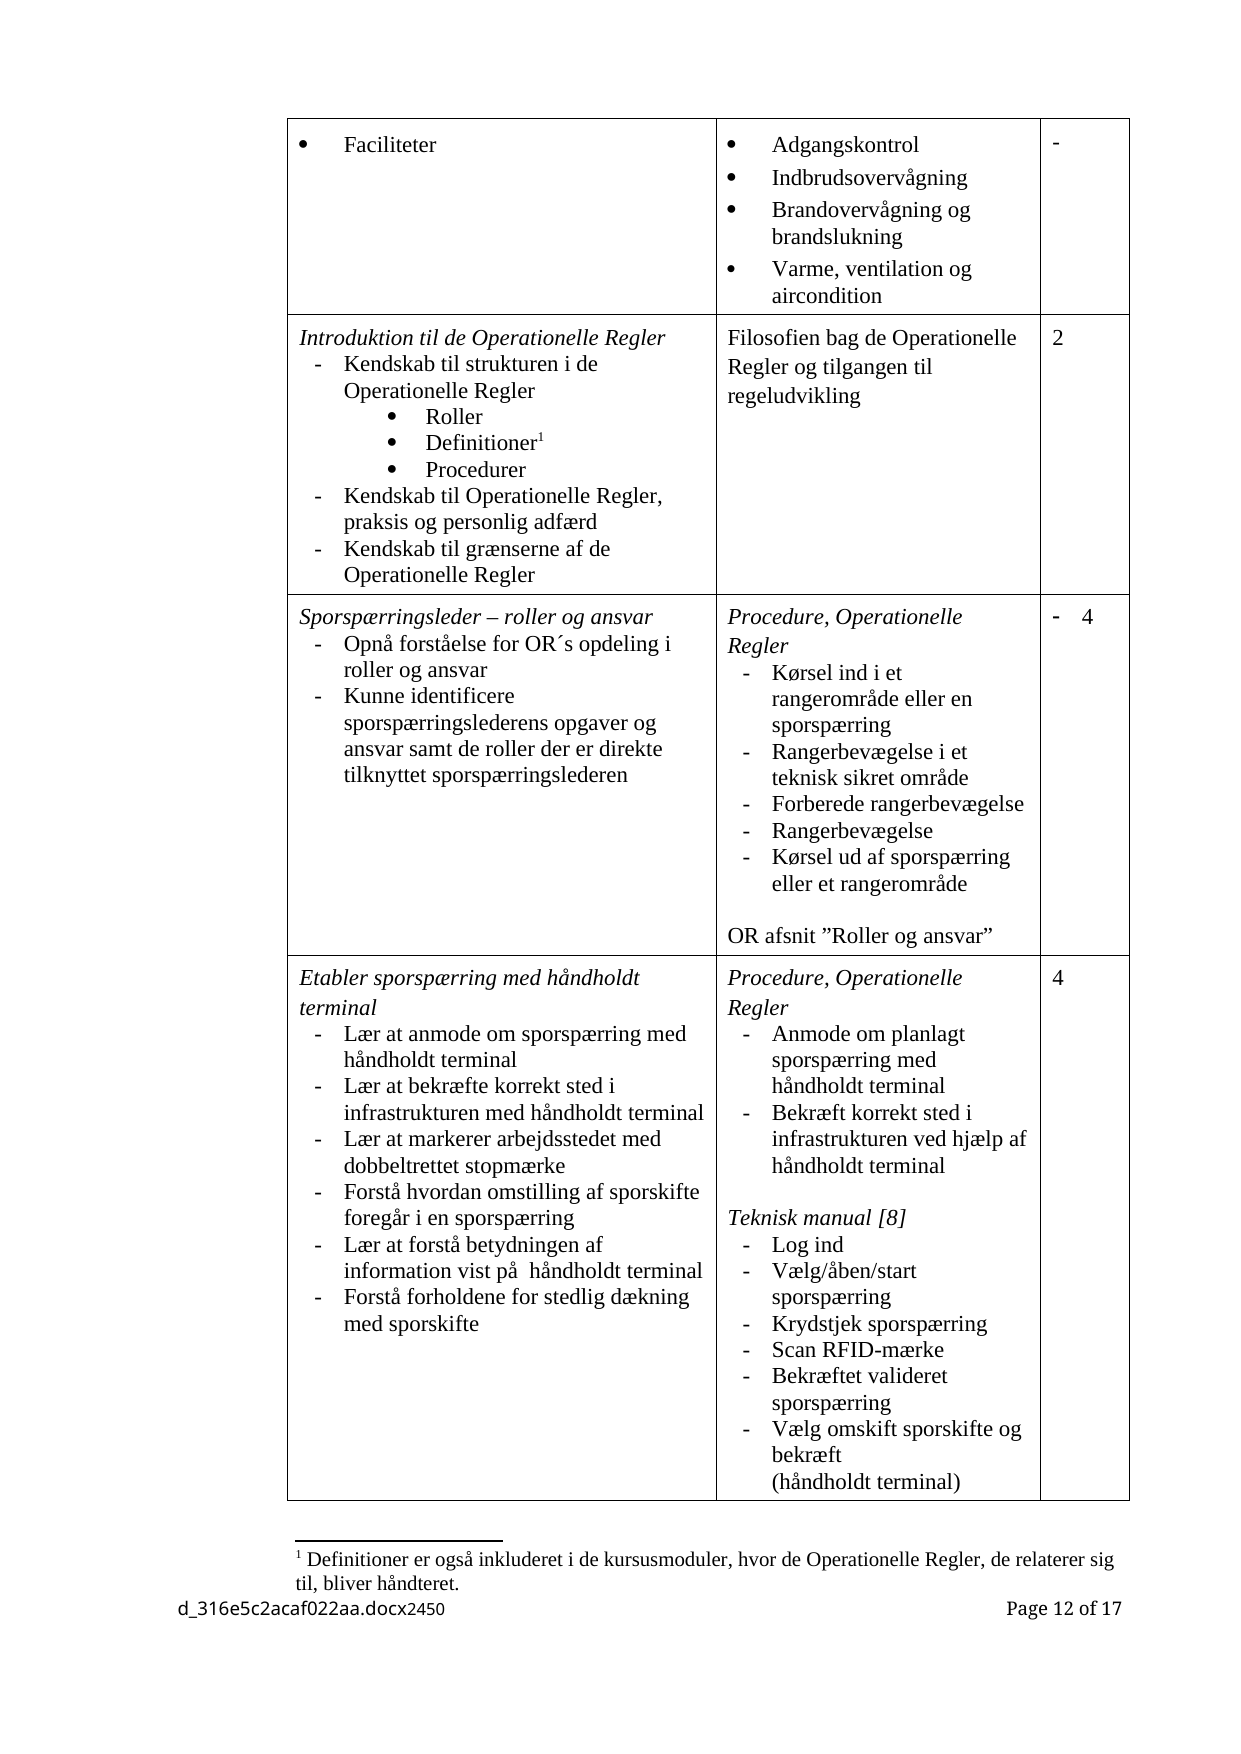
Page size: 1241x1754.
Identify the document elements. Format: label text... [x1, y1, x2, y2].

table_cell 4 [1041, 956, 1129, 1500]
table_cell Procedure, Operationelle Regler Kørsel ind i et rangerområde eller en sporspærring Rangerbevægelse i et teknisk sikret område Forberede rangerbevægelse Rangerbevægelse Kørsel ud af sporspærring eller et rangerområde OR afsnit ”Roller og ansvar” [717, 595, 1040, 954]
table_cell Adgangskontrol Indbrudsovervågning Brandovervågning og brandslukning Varme, ventilation og aircondition [717, 119, 1040, 314]
table_cell Introduktion til de Operationelle Regler Kendskab til strukturen i de Operationelle Regler Roller Definitioner Procedurer Kendskab til Operationelle Regler, praksis og personlig adfærd Kendskab til grænserne af de Operationelle Regler [288, 315, 716, 593]
table_cell 4 [1041, 595, 1129, 954]
table_cell Procedure, Operationelle Regler Anmode om planlagt sporspærring med håndholdt terminal Bekræft korrekt sted i infrastrukturen ved hjælp af håndholdt terminal Teknisk manual [8] Log ind Vælg/åben/start sporspærring Krydstjek sporspærring Scan RFID-mærke Bekræftet valideret sporspærring Vælg omskift sporskifte og bekræft (håndholdt terminal) [717, 956, 1040, 1500]
table_cell 2 [1041, 315, 1129, 593]
table_cell Faciliteter [288, 119, 716, 314]
table_cell Filosofien bag de Operationelle Regler og tilgangen til regeludvikling [717, 315, 1040, 593]
table_cell - [1041, 119, 1129, 314]
table_cell Etabler sporspærring med håndholdt terminal Lær at anmode om sporspærring med håndholdt terminal Lær at bekræfte korrekt sted i infrastrukturen med håndholdt terminal Lær at markerer arbejdsstedet med dobbeltrettet stopmærke Forstå hvordan omstilling af sporskifte foregår i en sporspærring Lær at forstå betydningen af information vist på håndholdt terminal Forstå forholdene for stedlig dækning med sporskifte [288, 956, 716, 1500]
table_cell Sporspærringsleder – roller og ansvar Opnå forståelse for OR´s opdeling i roller og ansvar Kunne identificere sporspærringslederens opgaver og ansvar samt de roller der er direkte tilknyttet sporspærringslederen [288, 595, 716, 954]
